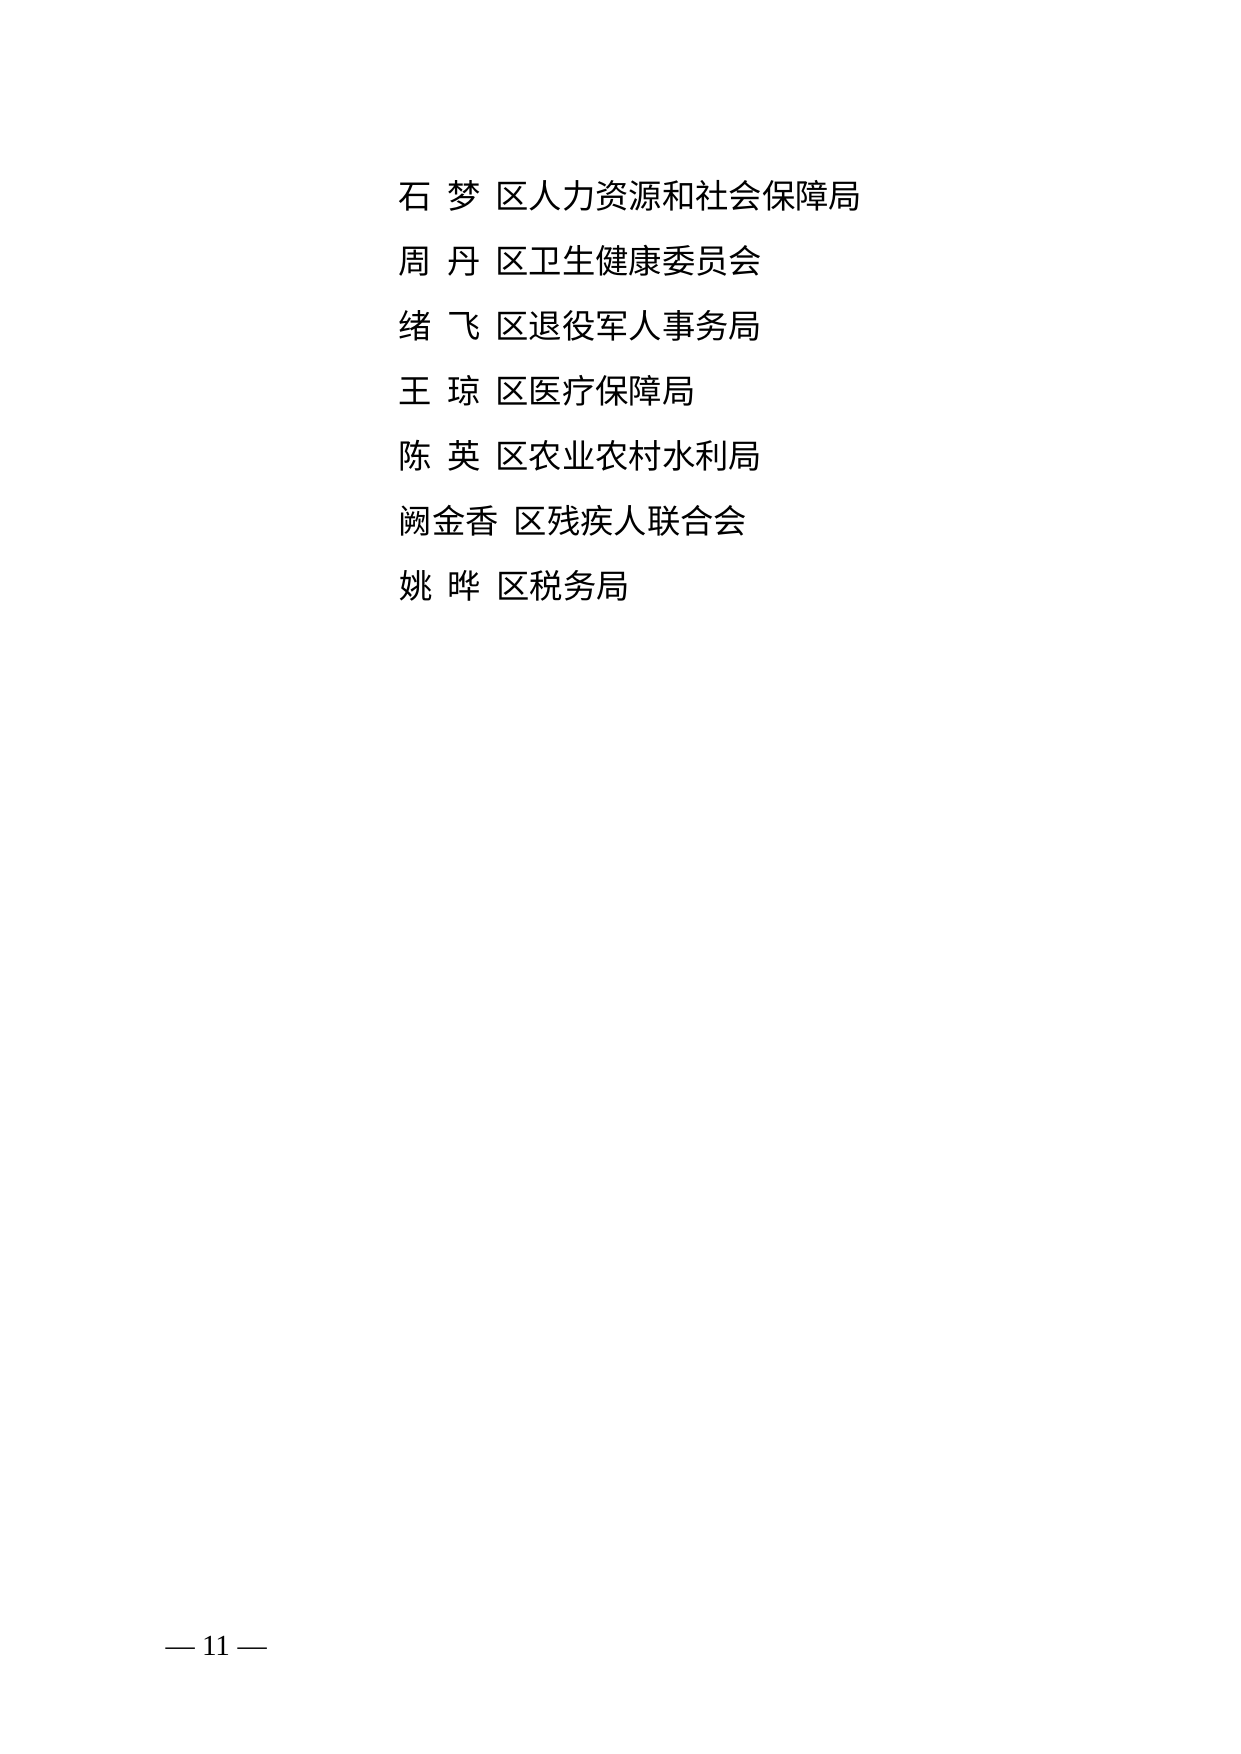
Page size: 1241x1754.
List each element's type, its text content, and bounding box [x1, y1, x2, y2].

text 阙金香 区残疾人联合会 [165, 487, 1087, 552]
text 周 丹 区卫生健康委员会 [165, 227, 1087, 292]
text 绪 飞 区退役军人事务局 [165, 292, 1087, 357]
text 姚 晔 区税务局 [165, 552, 1087, 617]
text 石 梦 区人力资源和社会保障局 [165, 162, 1087, 227]
text 王 琼 区医疗保障局 [165, 357, 1087, 422]
text 陈 英 区农业农村水利局 [165, 422, 1087, 487]
